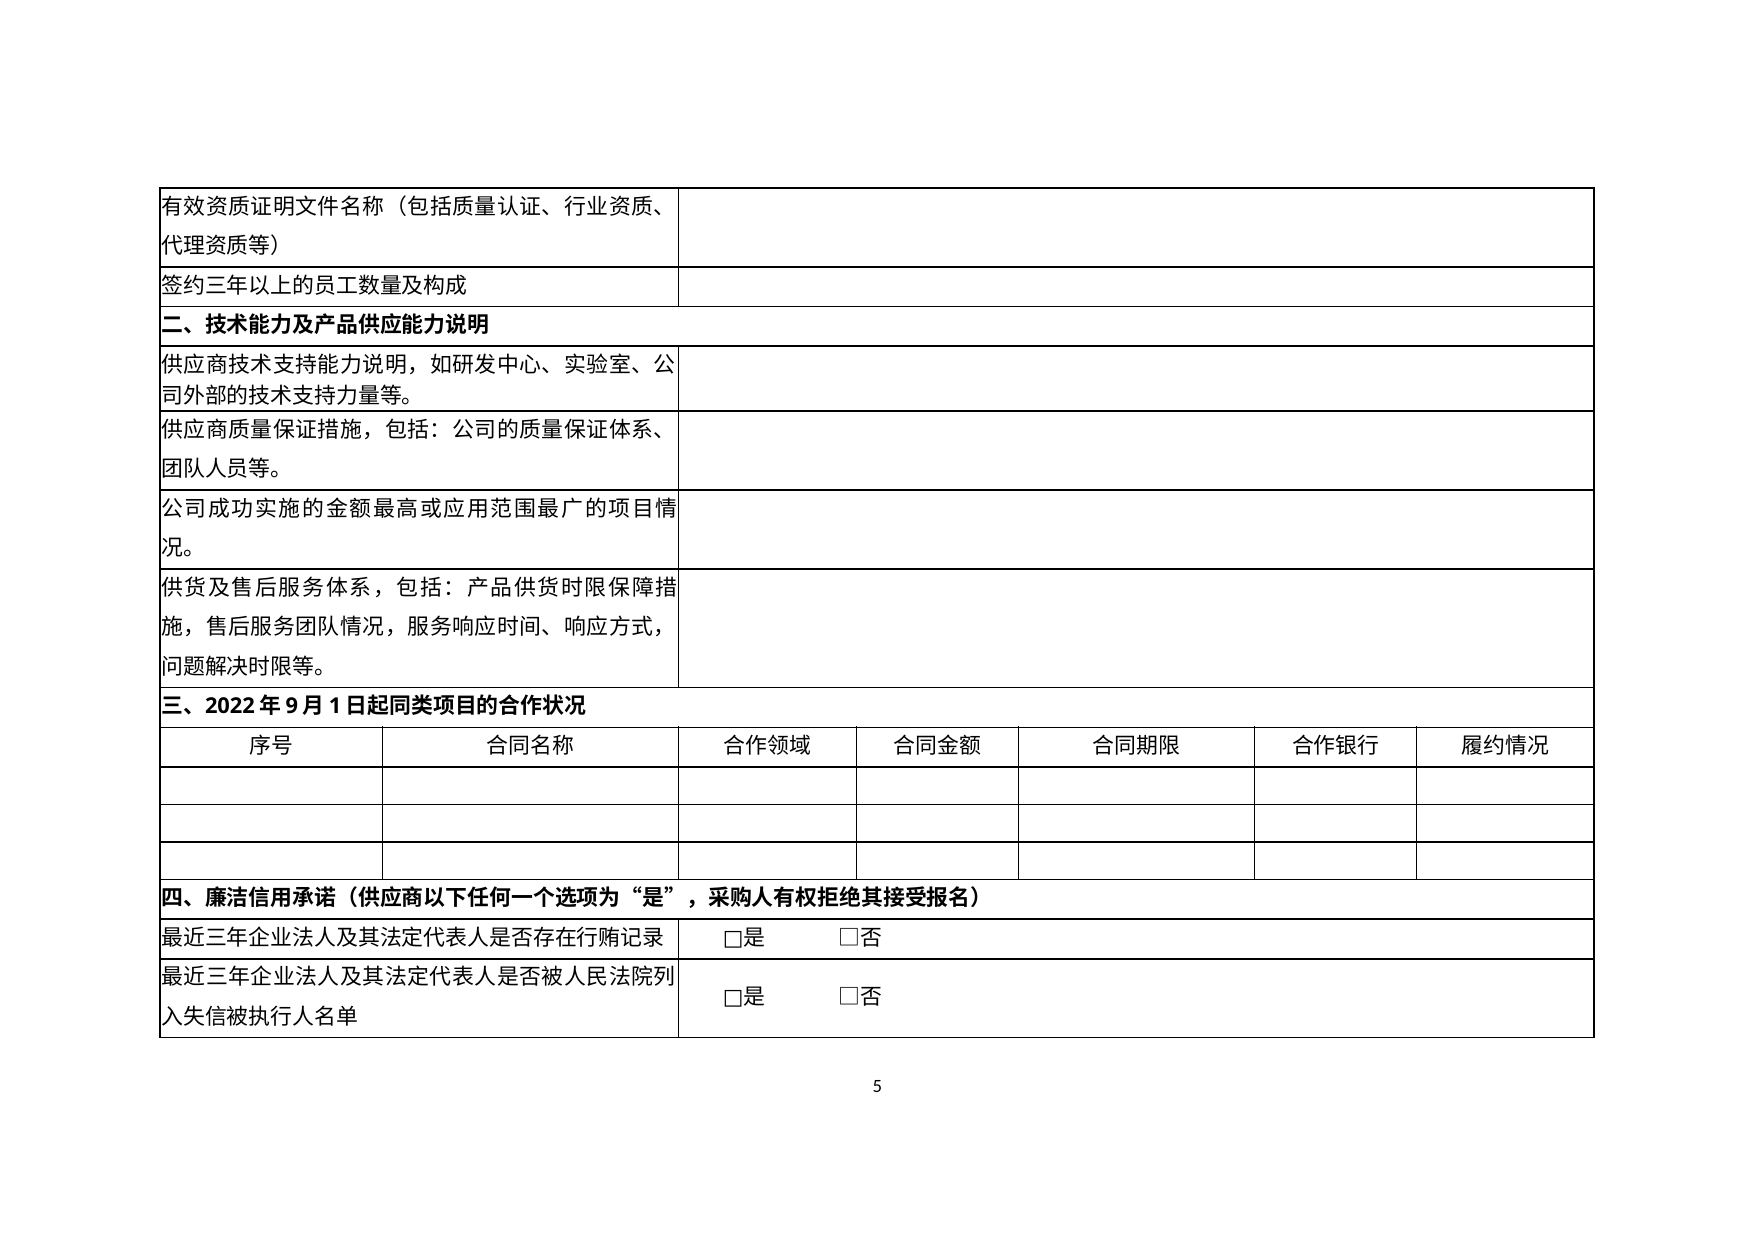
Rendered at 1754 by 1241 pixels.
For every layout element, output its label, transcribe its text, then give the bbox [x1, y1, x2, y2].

table_cell [383, 843, 678, 879]
table_cell [857, 805, 1018, 841]
table_cell [1255, 805, 1416, 841]
table_cell [161, 805, 382, 841]
table_cell 签约三年以上的员工数量及构成 [161, 268, 678, 306]
table_cell [1255, 843, 1416, 879]
table_cell 最近三年企业法人及其法定代表人是否被人民法院列入失信被执行人名单 [161, 960, 678, 1037]
table_cell [1417, 843, 1593, 879]
table_cell [1019, 768, 1254, 803]
table_cell [857, 768, 1018, 803]
table_cell [1417, 805, 1593, 841]
table_cell 履约情况 [1417, 728, 1593, 766]
table_cell 供应商技术支持能力说明，如研发中心、实验室、公司外部的技术支持力量等。 [161, 347, 678, 410]
table_cell [679, 843, 856, 879]
table_cell 有效资质证明文件名称（包括质量认证、行业资质、代理资质等） [161, 189, 678, 266]
table_cell 序号 [161, 728, 382, 766]
table_cell 合作领域 [679, 728, 856, 766]
table_cell 合同名称 [383, 728, 678, 766]
table_cell [1417, 768, 1593, 803]
table_cell [383, 768, 678, 803]
table_cell □是 □否 [679, 920, 1593, 958]
table_cell [679, 347, 1593, 410]
table_cell [679, 268, 1593, 306]
table_cell [1019, 805, 1254, 841]
table_cell [679, 189, 1593, 266]
table_cell 三、2022年9月1日起同类项目的合作状况 [161, 688, 1593, 726]
table_cell 供货及售后服务体系，包括：产品供货时限保障措施，售后服务团队情况，服务响应时间、响应方式，问题解决时限等。 [161, 570, 678, 687]
table_cell 合作银行 [1255, 728, 1416, 766]
table_cell [1019, 843, 1254, 879]
table_cell [679, 805, 856, 841]
table_cell 供应商质量保证措施，包括：公司的质量保证体系、团队人员等。 [161, 412, 678, 489]
table_cell 合同期限 [1019, 728, 1254, 766]
table_cell 二、技术能力及产品供应能力说明 [161, 307, 1593, 345]
table_cell □是 □否 [679, 960, 1593, 1037]
table_cell [679, 491, 1593, 568]
table_cell [679, 570, 1593, 687]
table_cell [679, 412, 1593, 489]
table_cell [383, 805, 678, 841]
table_cell [1255, 768, 1416, 803]
table_cell [161, 843, 382, 879]
table_cell 公司成功实施的金额最高或应用范围最广的项目情况。 [161, 491, 678, 568]
table_cell [857, 843, 1018, 879]
table_cell 四、廉洁信用承诺（供应商以下任何一个选项为“是”，采购人有权拒绝其接受报名） [161, 880, 1593, 918]
table_cell 最近三年企业法人及其法定代表人是否存在行贿记录 [161, 920, 678, 958]
table_cell [679, 768, 856, 803]
table_cell 合同金额 [857, 728, 1018, 766]
table_cell [161, 768, 382, 803]
